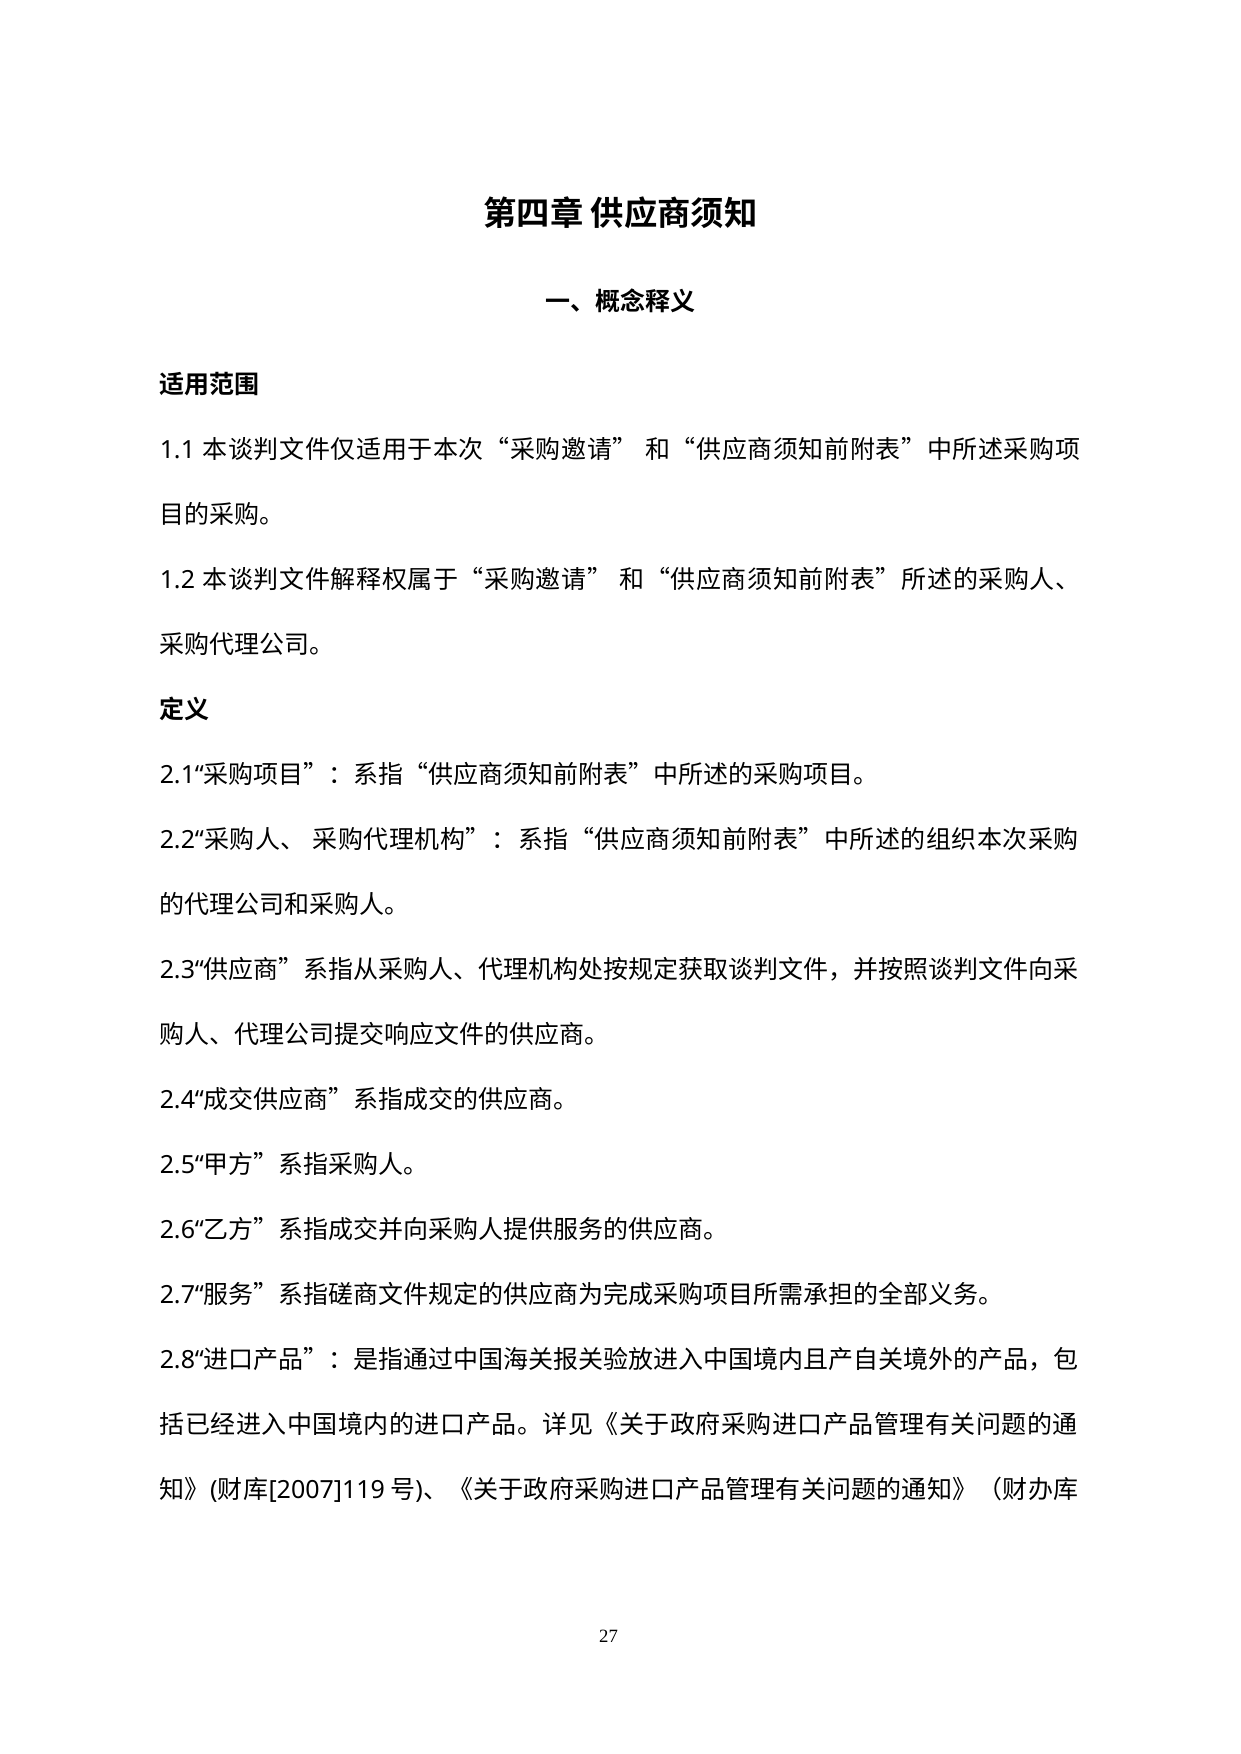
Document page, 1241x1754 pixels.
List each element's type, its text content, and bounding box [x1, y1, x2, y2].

text 第四章 供应商须知 [159, 178, 1081, 243]
text 一、概念释义 [159, 267, 1081, 332]
